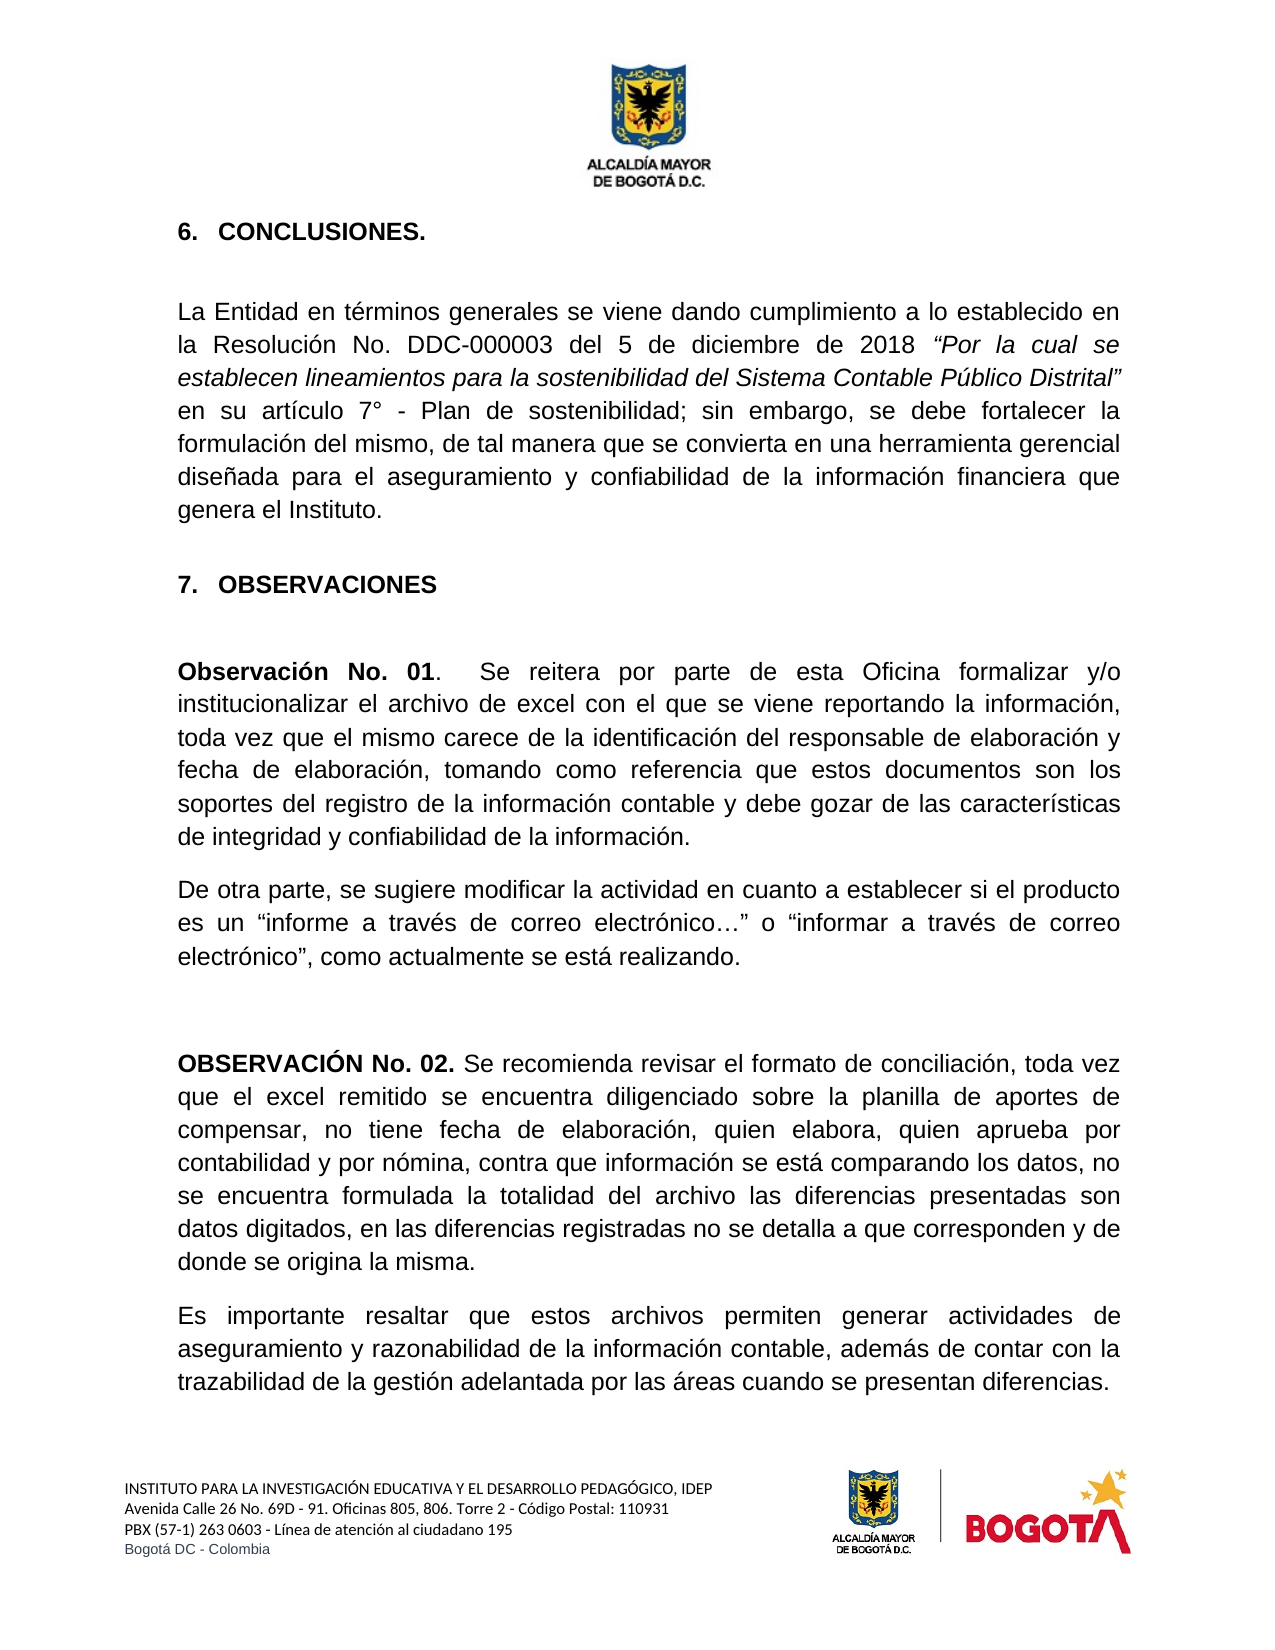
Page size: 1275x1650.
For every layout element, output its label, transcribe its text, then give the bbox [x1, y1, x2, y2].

subtitle La Entidad en términos generales se viene dando cumplimiento a lo establecido en la Resolución No. DDC-000003 del 5 de diciembre de 2018 “Por la cual se establecen lineamientos para la sostenibilidad del Sistema Contable Público Distrital” en su artículo 7° - Plan de sostenibilidad; sin embargo, se debe fortalecer la formulación del mismo, de tal manera que se convierta en una herramienta gerencial diseñada para el aseguramiento y confiabilidad de la información financiera que genera el Instituto. [177, 297, 1122, 524]
subtitle OBSERVACIONES [177, 569, 1122, 598]
picture [816, 1457, 1147, 1565]
subtitle CONCLUSIONES. [177, 217, 1122, 245]
text De otra parte, se sugiere modificar la actividad en cuanto a establecer si el producto es un “informe a través de correo electrónico…” o “informar a través de correo electrónico”, como actualmente se está realizando. [177, 875, 1122, 970]
picture [578, 58, 721, 192]
text Observación No. 01. Se reitera por parte de esta Oficina formalizar y/o institucionalizar el archivo de excel con el que se viene reportando la información, toda vez que el mismo carece de la identificación del responsable de elaboración y fecha de elaboración, tomando como referencia que estos documentos son los soportes del registro de la información contable y debe gozar de las características de integridad y confiabilidad de la información. [177, 656, 1122, 850]
text Es importante resaltar que estos archivos permiten generar actividades de aseguramiento y razonabilidad de la información contable, además de contar con la trazabilidad de la gestión adelantada por las áreas cuando se presentan diferencias. [177, 1301, 1122, 1396]
text OBSERVACIÓN No. 02. Se recomienda revisar el formato de conciliación, toda vez que el excel remitido se encuentra diligenciado sobre la planilla de aportes de compensar, no tiene fecha de elaboración, quien elabora, quien aprueba por contabilidad y por nómina, contra que información se está comparando los datos, no se encuentra formulada la totalidad del archivo las diferencias presentadas son datos digitados, en las diferencias registradas no se detalla a que corresponden y de donde se origina la misma. [177, 1049, 1122, 1276]
